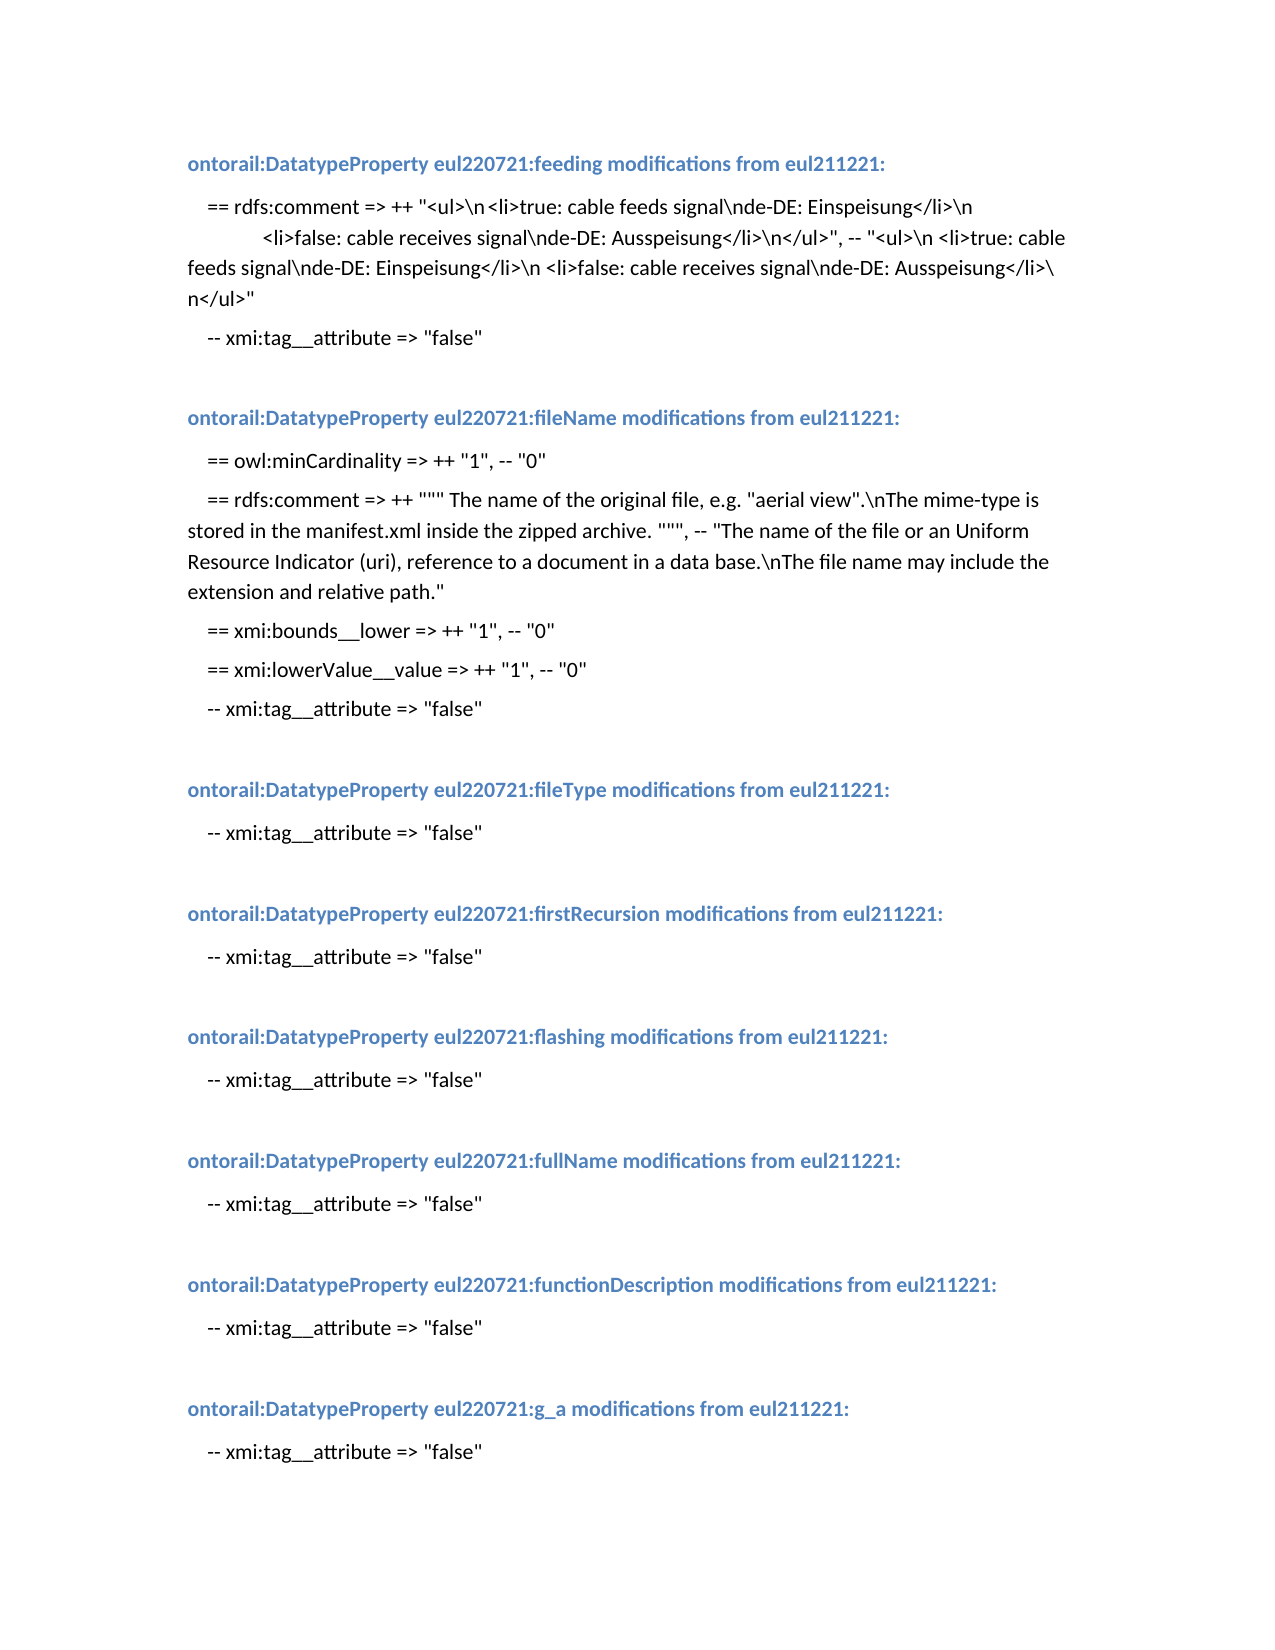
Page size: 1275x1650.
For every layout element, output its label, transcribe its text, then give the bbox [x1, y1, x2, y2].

text -- xmi:tag__attribute => "false" [187, 324, 1087, 351]
text -- xmi:tag__attribute => "false" [187, 819, 1087, 846]
text -- xmi:tag__attribute => "false" [187, 943, 1087, 969]
text -- xmi:tag__attribute => "false" [187, 1314, 1087, 1341]
subtitle ontorail:DatatypeProperty eul220721:firstRecursion modifications from eul211221: [187, 900, 1087, 926]
subtitle ontorail:DatatypeProperty eul220721:fileType modifications from eul211221: [187, 776, 1087, 803]
subtitle ontorail:DatatypeProperty eul220721:g_a modifications from eul211221: [187, 1395, 1087, 1421]
text == rdfs:comment => ++ """ The name of the original file, e.g. "aerial view".\nThe mime-type is stored in the manifest.xml inside the zipped archive. """, -- "The name of the file or an Uniform Resource Indicator (uri), reference to a document in a data base.\nThe file name may include the extension and relative path." [187, 487, 1087, 605]
subtitle ontorail:DatatypeProperty eul220721:fullName modifications from eul211221: [187, 1147, 1087, 1174]
text -- xmi:tag__attribute => "false" [187, 1067, 1087, 1093]
subtitle ontorail:DatatypeProperty eul220721:flashing modifications from eul211221: [187, 1023, 1087, 1050]
text == owl:minCardinality => ++ "1", -- "0" [187, 448, 1087, 474]
text -- xmi:tag__attribute => "false" [187, 1438, 1087, 1464]
subtitle ontorail:DatatypeProperty eul220721:feeding modifications from eul211221: [187, 150, 1087, 177]
text == rdfs:comment => ++ "<ul>\n <li>true: cable feeds signal\nde-DE: Einspeisung</li>\n <li>false: cable receives signal\nde-DE: Ausspeisung</li>\n</ul>", -- "<ul>\n <li>true: cable feeds signal\nde-DE: Einspeisung</li>\n <li>false: cable receives signal\nde-DE: Ausspeisung</li>\n</ul>" [187, 193, 1087, 312]
text -- xmi:tag__attribute => "false" [187, 1190, 1087, 1217]
subtitle ontorail:DatatypeProperty eul220721:fileName modifications from eul211221: [187, 404, 1087, 431]
subtitle ontorail:DatatypeProperty eul220721:functionDescription modifications from eul211221: [187, 1271, 1087, 1298]
text == xmi:lowerValue__value => ++ "1", -- "0" [187, 656, 1087, 683]
text == xmi:bounds__lower => ++ "1", -- "0" [187, 617, 1087, 644]
text -- xmi:tag__attribute => "false" [187, 695, 1087, 722]
